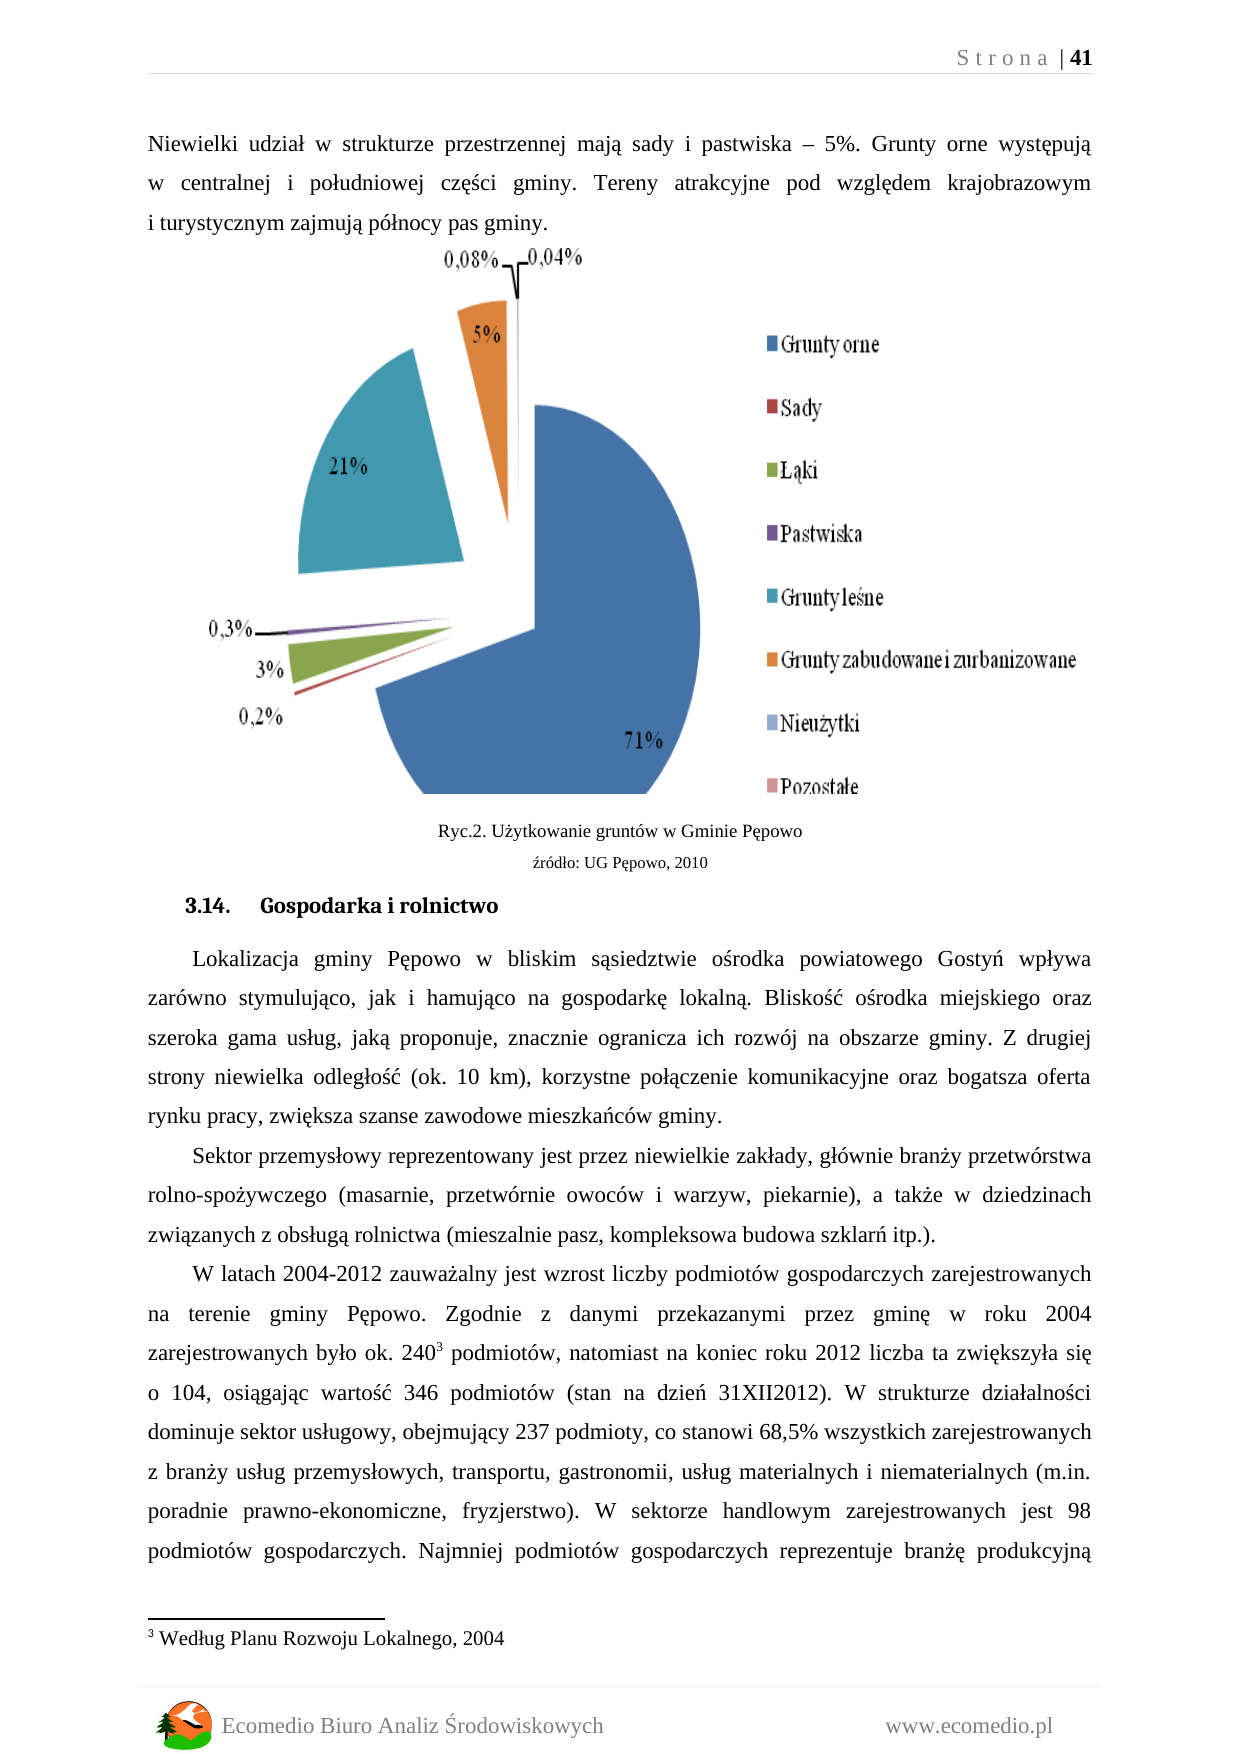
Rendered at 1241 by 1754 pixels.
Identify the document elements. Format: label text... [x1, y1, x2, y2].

picture [154, 1696, 214, 1754]
subtitle Gospodarka i rolnictwo [185, 893, 1093, 919]
text Ryc.2. Użytkowanie gruntów w Gminie Pępowo [148, 820, 1093, 842]
text źródło: UG Pępowo, 2010 [148, 853, 1093, 872]
text Lokalizacja gminy Pępowo w bliskim sąsiedztwie ośrodka powiatowego Gostyń wpływa zarówno stymulująco, jak i hamująco na gospodarkę lokalną. Bliskość ośrodka miejskiego oraz szeroka gama usług, jaką proponuje, znacznie ogranicza ich rozwój na obszarze gminy. Z drugiej strony niewielka odległość (ok. 10 km), korzystne połączenie komunikacyjne oraz bogatsza oferta rynku pracy, zwiększa szanse zawodowe mieszkańców gminy. [148, 945, 1093, 1129]
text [148, 130, 1093, 235]
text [148, 1261, 1093, 1563]
picture [207, 248, 1078, 794]
text Sektor przemysłowy reprezentowany jest przez niewielkie zakłady, głównie branży przetwórstwa rolno-spożywczego (masarnie, przetwórnie owoców i warzyw, piekarnie), a także w dziedzinach związanych z obsługą rolnictwa (mieszalnie pasz, kompleksowa budowa szklarń itp.). [148, 1142, 1093, 1247]
